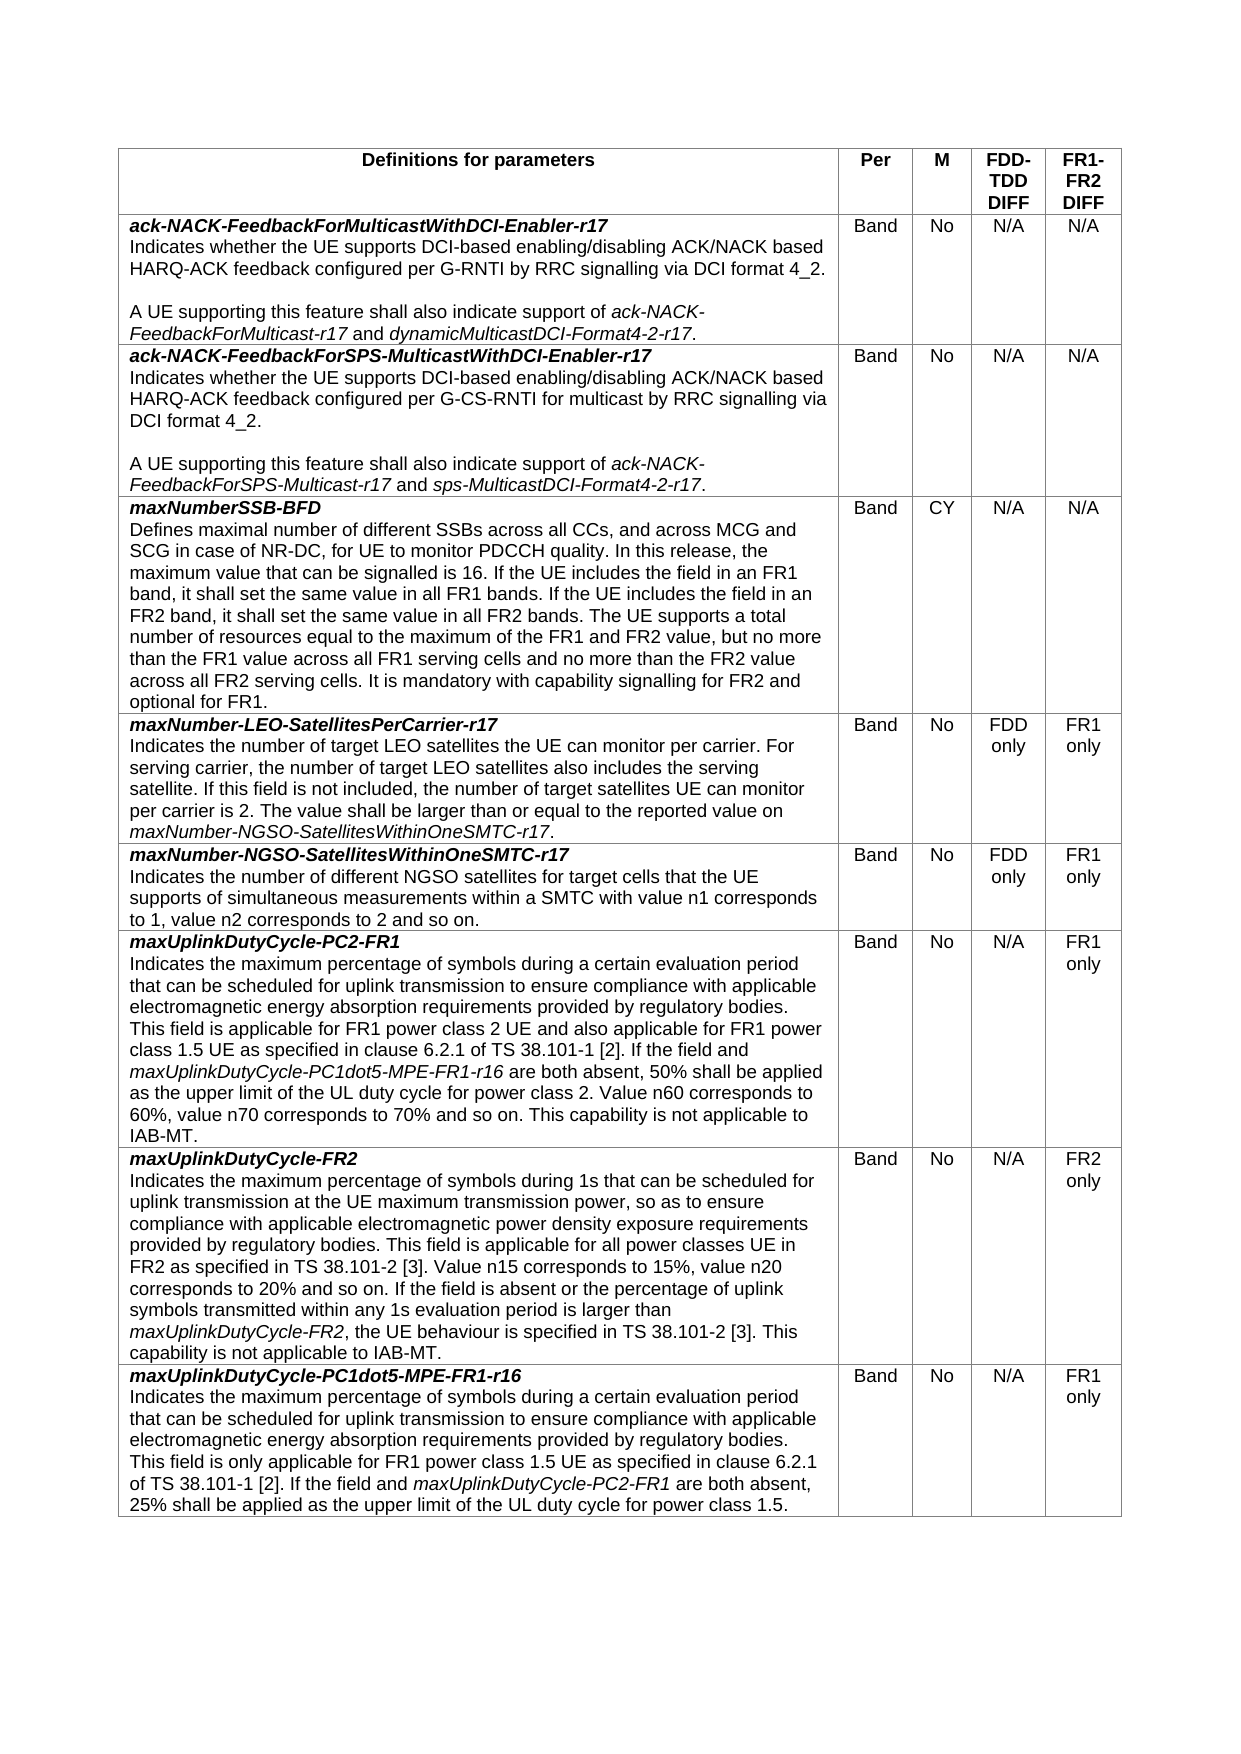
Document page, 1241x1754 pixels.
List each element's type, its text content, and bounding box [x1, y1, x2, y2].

table_cell maxUplinkDutyCycle-FR2 Indicates the maximum percentage of symbols during 1s that can be scheduled for uplink transmission at the UE maximum transmission power, so as to ensure compliance with applicable electromagnetic power density exposure requirements provided by regulatory bodies. This field is applicable for all power classes UE in FR2 as specified in TS 38.101-2 [3]. Value n15 corresponds to 15%, value n20 corresponds to 20% and so on. If the field is absent or the percentage of uplink symbols transmitted within any 1s evaluation period is larger than maxUplinkDutyCycle-FR2, the UE behaviour is specified in TS 38.101-2 [3]. This capability is not applicable to IAB-MT. [119, 1148, 838, 1363]
table_cell Band [839, 215, 912, 344]
table_cell N/A [972, 1148, 1045, 1363]
table_cell ack-NACK-FeedbackForSPS-MulticastWithDCI-Enabler-r17 Indicates whether the UE supports DCI-based enabling/disabling ACK/NACK based HARQ-ACK feedback configured per G-CS-RNTI for multicast by RRC signalling via DCI format 4_2. A UE supporting this feature shall also indicate support of ack-NACK-FeedbackForSPS-Multicast-r17 and sps-MulticastDCI-Format4-2-r17. [119, 345, 838, 496]
table_cell No [913, 714, 971, 843]
table_cell No [913, 1148, 971, 1363]
table_cell Band [839, 497, 912, 712]
table_cell Band [839, 714, 912, 843]
table_header M [913, 149, 971, 213]
table_cell N/A [972, 215, 1045, 344]
table_header Per [839, 149, 912, 213]
table_cell N/A [972, 931, 1045, 1147]
table_cell FDD only [972, 844, 1045, 930]
table_cell N/A [972, 1365, 1045, 1516]
table_cell N/A [1046, 215, 1121, 344]
table_header FR1-FR2 DIFF [1046, 149, 1121, 213]
table_cell FR1 only [1046, 931, 1121, 1147]
table_cell CY [913, 497, 971, 712]
table_cell FR2 only [1046, 1148, 1121, 1363]
table_cell N/A [972, 497, 1045, 712]
table_cell FR1 only [1046, 714, 1121, 843]
table_cell Band [839, 931, 912, 1147]
table_header Definitions for parameters [119, 149, 838, 213]
table_cell Band [839, 844, 912, 930]
table_cell FR1 only [1046, 844, 1121, 930]
table_cell maxUplinkDutyCycle-PC1dot5-MPE-FR1-r16 Indicates the maximum percentage of symbols during a certain evaluation period that can be scheduled for uplink transmission to ensure compliance with applicable electromagnetic energy absorption requirements provided by regulatory bodies. This field is only applicable for FR1 power class 1.5 UE as specified in clause 6.2.1 of TS 38.101-1 [2]. If the field and maxUplinkDutyCycle-PC2-FR1 are both absent, 25% shall be applied as the upper limit of the UL duty cycle for power class 1.5. [119, 1365, 838, 1516]
table_cell FR1 only [1046, 1365, 1121, 1516]
table_cell maxNumberSSB-BFD Defines maximal number of different SSBs across all CCs, and across MCG and SCG in case of NR-DC, for UE to monitor PDCCH quality. In this release, the maximum value that can be signalled is 16. If the UE includes the field in an FR1 band, it shall set the same value in all FR1 bands. If the UE includes the field in an FR2 band, it shall set the same value in all FR2 bands. The UE supports a total number of resources equal to the maximum of the FR1 and FR2 value, but no more than the FR1 value across all FR1 serving cells and no more than the FR2 value across all FR2 serving cells. It is mandatory with capability signalling for FR2 and optional for FR1. [119, 497, 838, 712]
table_header FDD-TDD DIFF [972, 149, 1045, 213]
table_cell N/A [1046, 497, 1121, 712]
table_cell No [913, 931, 971, 1147]
table_cell maxNumber-NGSO-SatellitesWithinOneSMTC-r17 Indicates the number of different NGSO satellites for target cells that the UE supports of simultaneous measurements within a SMTC with value n1 corresponds to 1, value n2 corresponds to 2 and so on. [119, 844, 838, 930]
table_cell FDD only [972, 714, 1045, 843]
table_cell Band [839, 345, 912, 496]
table_cell No [913, 345, 971, 496]
table_cell N/A [972, 345, 1045, 496]
table_cell Band [839, 1365, 912, 1516]
table_cell Band [839, 1148, 912, 1363]
table_cell No [913, 1365, 971, 1516]
table_cell maxUplinkDutyCycle-PC2-FR1 Indicates the maximum percentage of symbols during a certain evaluation period that can be scheduled for uplink transmission to ensure compliance with applicable electromagnetic energy absorption requirements provided by regulatory bodies. This field is applicable for FR1 power class 2 UE and also applicable for FR1 power class 1.5 UE as specified in clause 6.2.1 of TS 38.101-1 [2]. If the field and maxUplinkDutyCycle-PC1dot5-MPE-FR1-r16 are both absent, 50% shall be applied as the upper limit of the UL duty cycle for power class 2. Value n60 corresponds to 60%, value n70 corresponds to 70% and so on. This capability is not applicable to IAB-MT. [119, 931, 838, 1147]
table_cell No [913, 215, 971, 344]
table_cell ack-NACK-FeedbackForMulticastWithDCI-Enabler-r17 Indicates whether the UE supports DCI-based enabling/disabling ACK/NACK based HARQ-ACK feedback configured per G-RNTI by RRC signalling via DCI format 4_2. A UE supporting this feature shall also indicate support of ack-NACK-FeedbackForMulticast-r17 and dynamicMulticastDCI-Format4-2-r17. [119, 215, 838, 344]
table_cell N/A [1046, 345, 1121, 496]
table_cell maxNumber-LEO-SatellitesPerCarrier-r17 Indicates the number of target LEO satellites the UE can monitor per carrier. For serving carrier, the number of target LEO satellites also includes the serving satellite. If this field is not included, the number of target satellites UE can monitor per carrier is 2. The value shall be larger than or equal to the reported value on maxNumber-NGSO-SatellitesWithinOneSMTC-r17. [119, 714, 838, 843]
table_cell No [913, 844, 971, 930]
